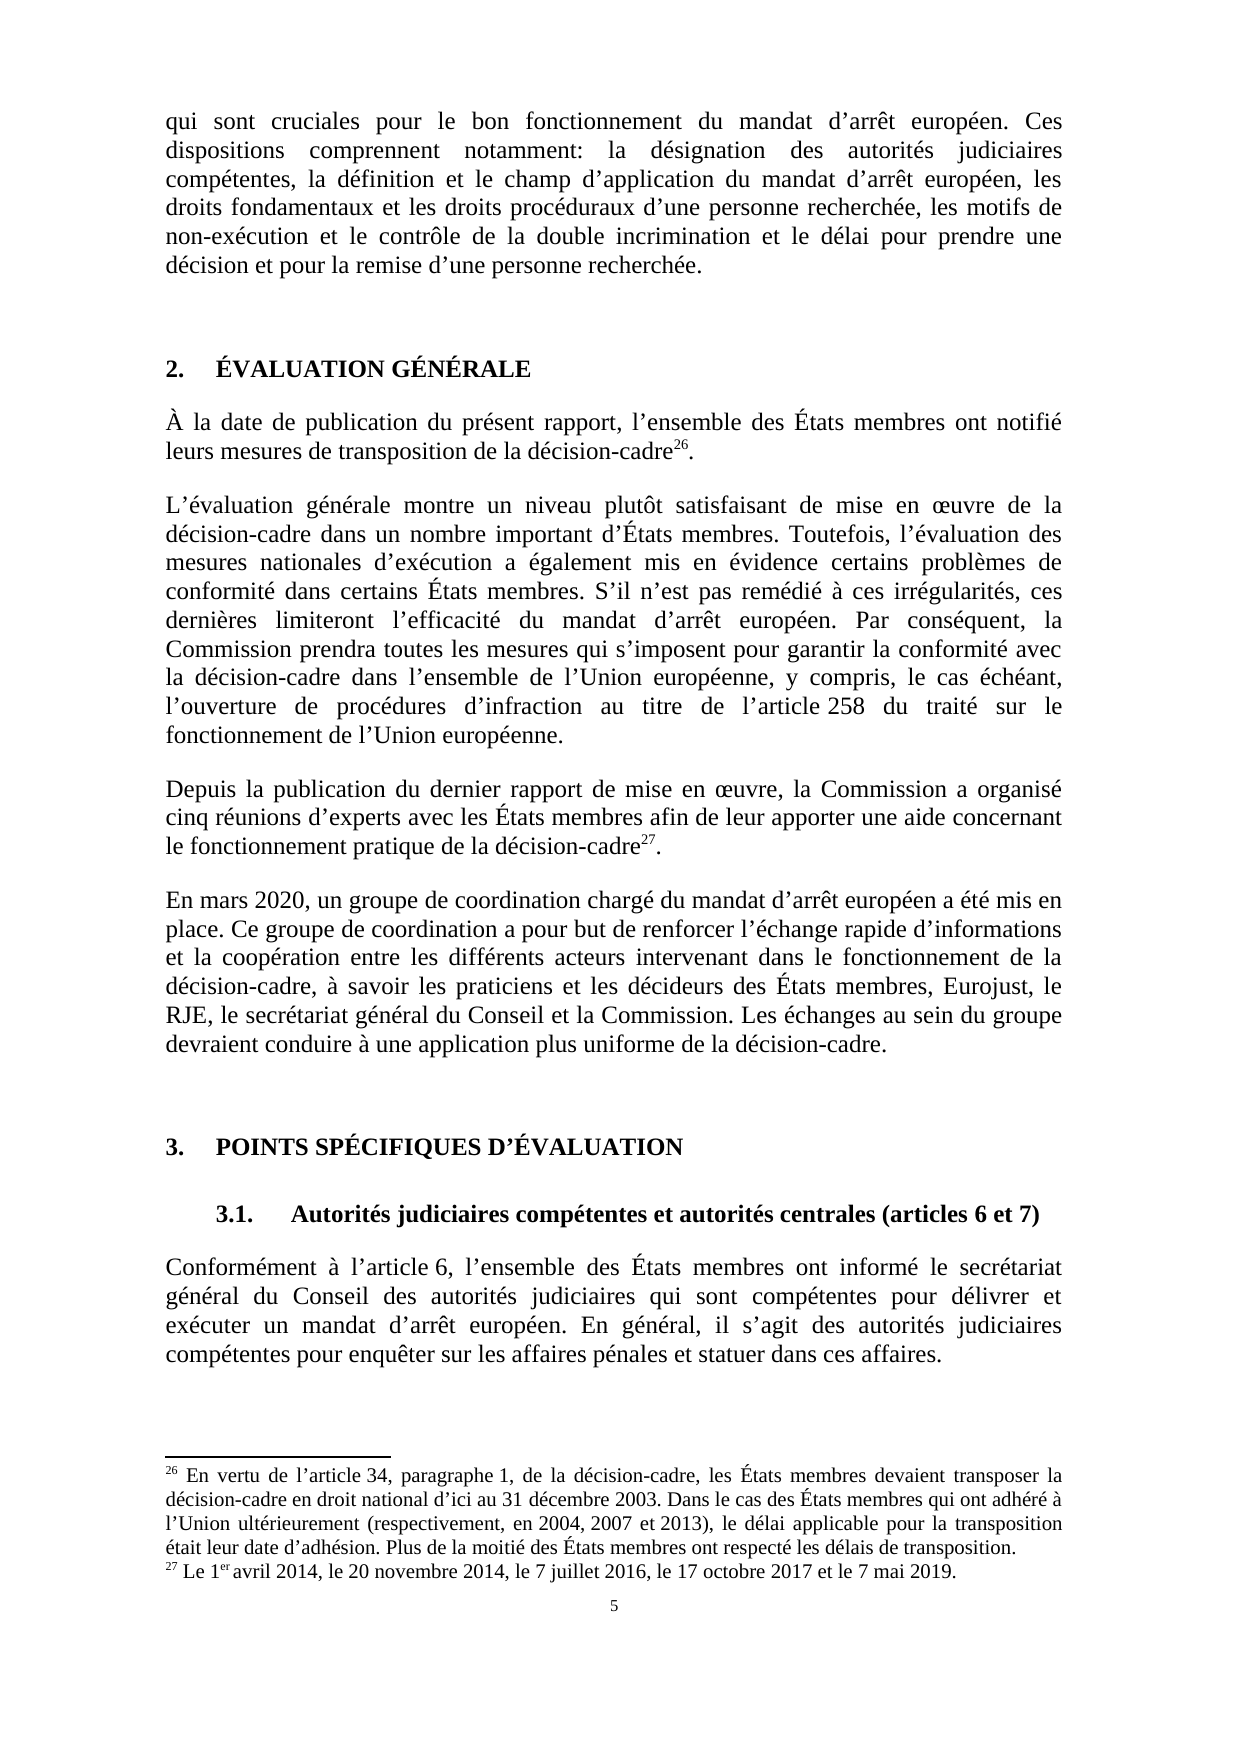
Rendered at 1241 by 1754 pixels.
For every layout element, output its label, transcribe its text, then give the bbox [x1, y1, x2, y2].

text À la date de publication du présent rapport, l’ensemble des États membres ont notifié leurs mesures de transposition de la décision-cadre. [165, 407, 1063, 465]
subtitle POINTS SPÉCIFIQUES D’ÉVALUATION [165, 1132, 1063, 1161]
subtitle ÉVALUATION GÉNÉRALE [165, 354, 1063, 382]
text Tout comme le premier rapport de mise en œuvre de la Commission de 2005, le présent rapport comprend une évaluation des dispositions de la décision-cadre. Il porte essentiellement sur certaines dispositions, qui constituent le cœur de la décision-cadre et qui sont cruciales pour le bon fonctionnement du mandat d’arrêt européen. Ces dispositions comprennent notamment: la désignation des autorités judiciaires compétentes, la définition et le champ d’application du mandat d’arrêt européen, les droits fondamentaux et les droits procéduraux d’une personne recherchée, les motifs de non-exécution et le contrôle de la double incrimination et le délai pour prendre une décision et pour la remise d’une personne recherchée. [165, 106, 1063, 279]
text En mars 2020, un groupe de coordination chargé du mandat d’arrêt européen a été mis en place. Ce groupe de coordination a pour but de renforcer l’échange rapide d’informations et la coopération entre les différents acteurs intervenant dans le fonctionnement de la décision-cadre, à savoir les praticiens et les décideurs des États membres, Eurojust, le RJE, le secrétariat général du Conseil et la Commission. Les échanges au sein du groupe devraient conduire à une application plus uniforme de la décision-cadre. [165, 885, 1063, 1057]
subtitle Autorités judiciaires compétentes et autorités centrales (articles 6 et 7) [216, 1199, 1063, 1227]
text Conformément à l’article 6, l’ensemble des États membres ont informé le secrétariat général du Conseil des autorités judiciaires qui sont compétentes pour délivrer et exécuter un mandat d’arrêt européen. En général, il s’agit des autorités judiciaires compétentes pour enquêter sur les affaires pénales et statuer dans ces affaires. [165, 1252, 1063, 1367]
text Depuis la publication du dernier rapport de mise en œuvre, la Commission a organisé cinq réunions d’experts avec les États membres afin de leur apporter une aide concernant le fonctionnement pratique de la décision-cadre. [165, 774, 1063, 860]
text L’évaluation générale montre un niveau plutôt satisfaisant de mise en œuvre de la décision-cadre dans un nombre important d’États membres. Toutefois, l’évaluation des mesures nationales d’exécution a également mis en évidence certains problèmes de conformité dans certains États membres. S’il n’est pas remédié à ces irrégularités, ces dernières limiteront l’efficacité du mandat d’arrêt européen. Par conséquent, la Commission prendra toutes les mesures qui s’imposent pour garantir la conformité avec la décision-cadre dans l’ensemble de l’Union européenne, y compris, le cas échéant, l’ouverture de procédures d’infraction au titre de l’article 258 du traité sur le fonctionnement de l’Union européenne. [165, 490, 1063, 749]
